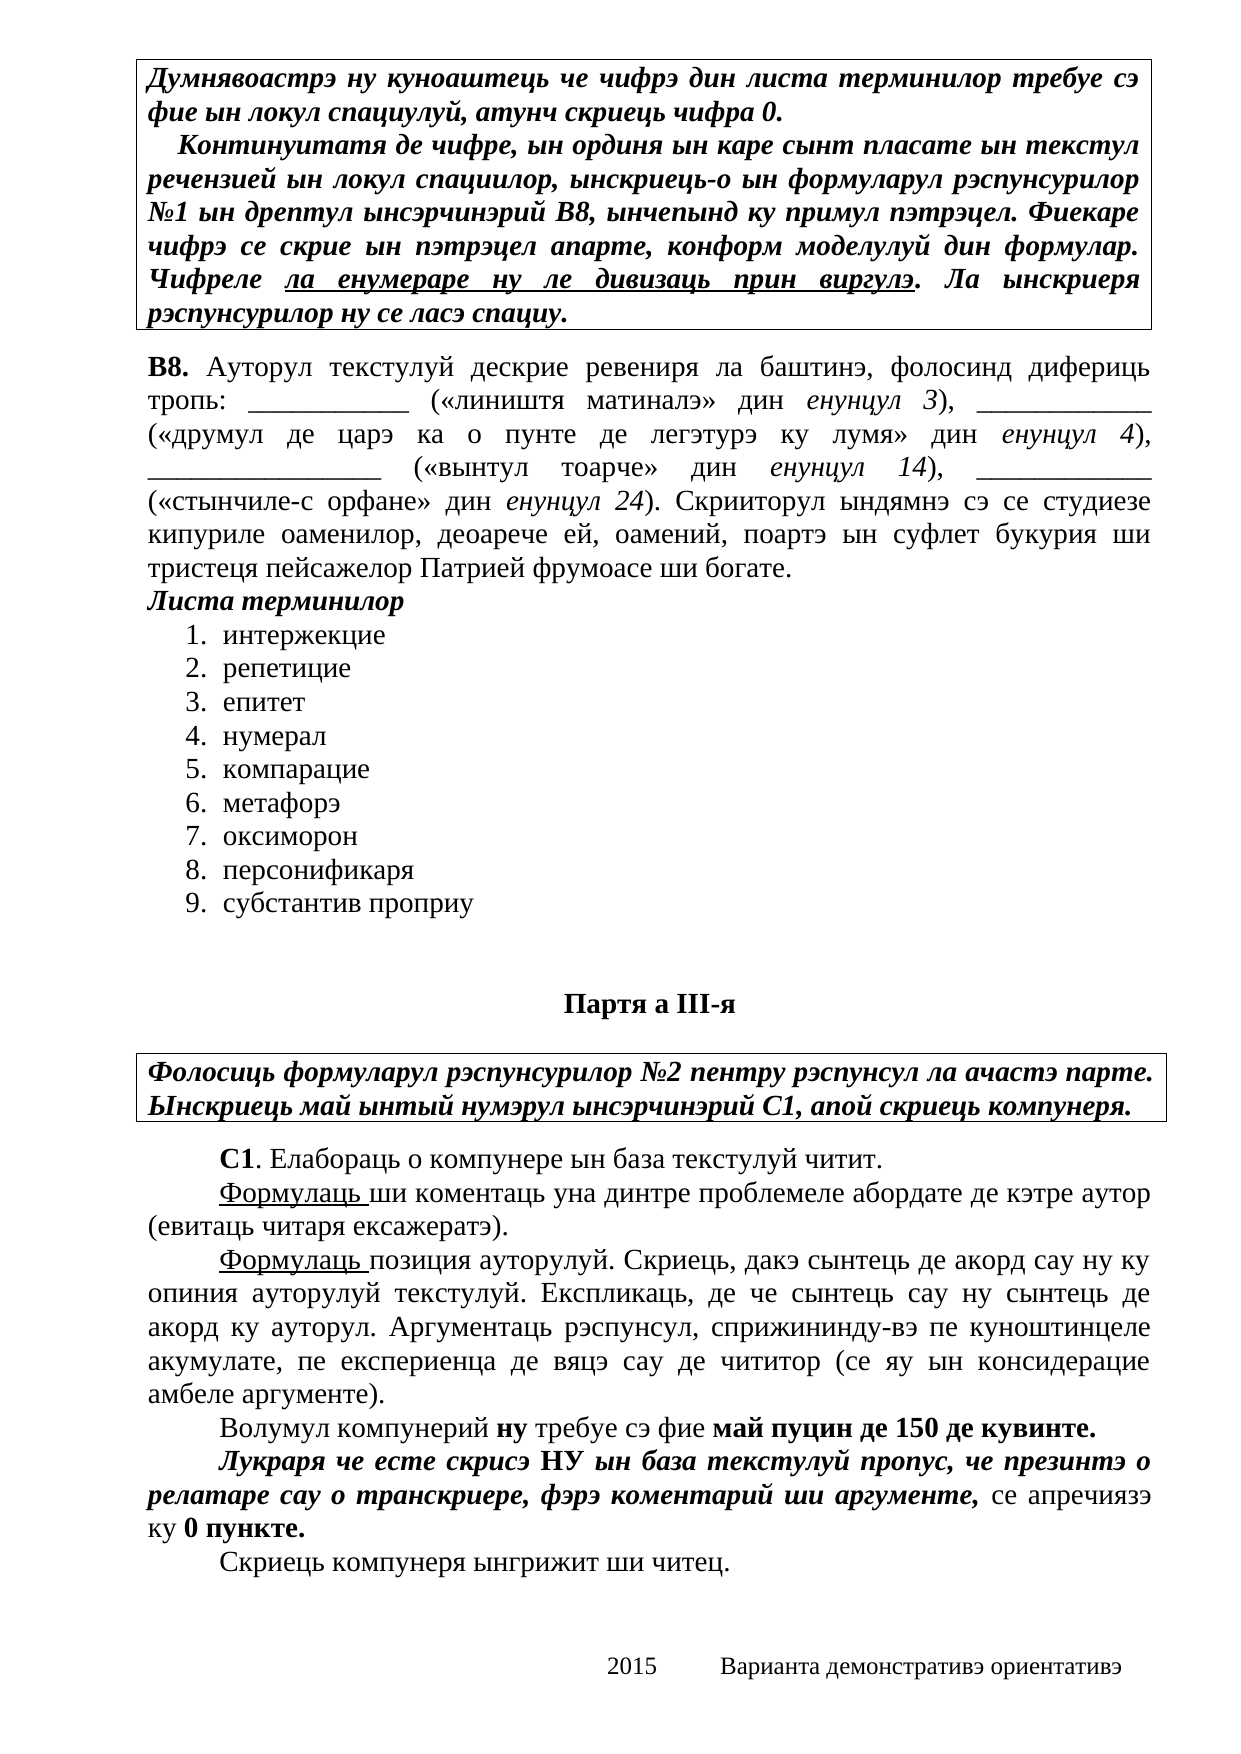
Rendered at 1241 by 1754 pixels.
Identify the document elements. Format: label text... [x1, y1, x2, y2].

list метафорэ [185, 785, 1152, 818]
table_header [137, 60, 1151, 328]
text Скриець компунеря ынгрижит ши читец. [148, 1544, 1152, 1577]
text Волумул компунерий ну требуе сэ фие май пуцин де 150 де кувинте. [148, 1410, 1152, 1443]
text Лукраря че есте скрисэ НУ ын база текстулуй пропус, че презинтэ о релатаре сау о транскриере, фэрэ коментарий ши аргументе, се апречиязэ ку 0 пункте. [148, 1443, 1152, 1544]
list интержекцие [185, 617, 1152, 651]
text Формулаць позиция ауторулуй. Скриець, дакэ сынтець де акорд сау ну ку опиния ауторулуй текcтулуй. Експликаць, де че сынтець сау ну сынтець де акорд ку ауторул. Аргументаць рэспунсул, сприжининду-вэ пе куноштинцеле акумулате, пе експериенца де вяцэ сау де чититор (се яу ын консидерацие амбеле аргументе). [148, 1242, 1152, 1410]
text Листа терминилор [148, 583, 1152, 617]
list нумерал [185, 718, 1152, 751]
text В8. Ауторул текстулуй дескрие ревениря ла баштинэ, фолосинд дифериць тропь: ___________ («лиништя матиналэ» дин енунцул 3), ____________ («друмул де царэ ка о пунте де легэтурэ ку лумя» дин енунцул 4), ________________ («вынтул тоарче» дин енунцул 14), ____________ («стынчиле-с орфане» дин енунцул 24). Скрииторул ындямнэ сэ се студиезе кипуриле оаменилор, деоарече ей, оамений, поартэ ын суфлет букурия ши тристеця пейсажелор Патрией фрумоасе ши богате. [148, 349, 1152, 583]
table_header Фолосиць формуларул рэспунсурилор №2 пентру рэспунсул ла ачастэ парте. Ынскриець май ынтый нумэрул ынсэрчинэрий С1, апой скриець компунеря. [137, 1054, 1166, 1121]
list персонификаря [185, 852, 1152, 885]
list епитет [185, 684, 1152, 718]
list компарацие [185, 751, 1152, 785]
text Формулаць ши коментаць уна динтре проблемеле абордате де кэтре аутор (евитаць читаря ексажератэ). [148, 1175, 1152, 1242]
list субстантив проприу [185, 885, 1152, 919]
text Партя а III-я [148, 986, 1152, 1019]
text С1. Елабораць о компунере ын база текстулуй читит. [148, 1141, 1152, 1175]
list оксиморон [185, 818, 1152, 852]
list репетицие [185, 651, 1152, 684]
